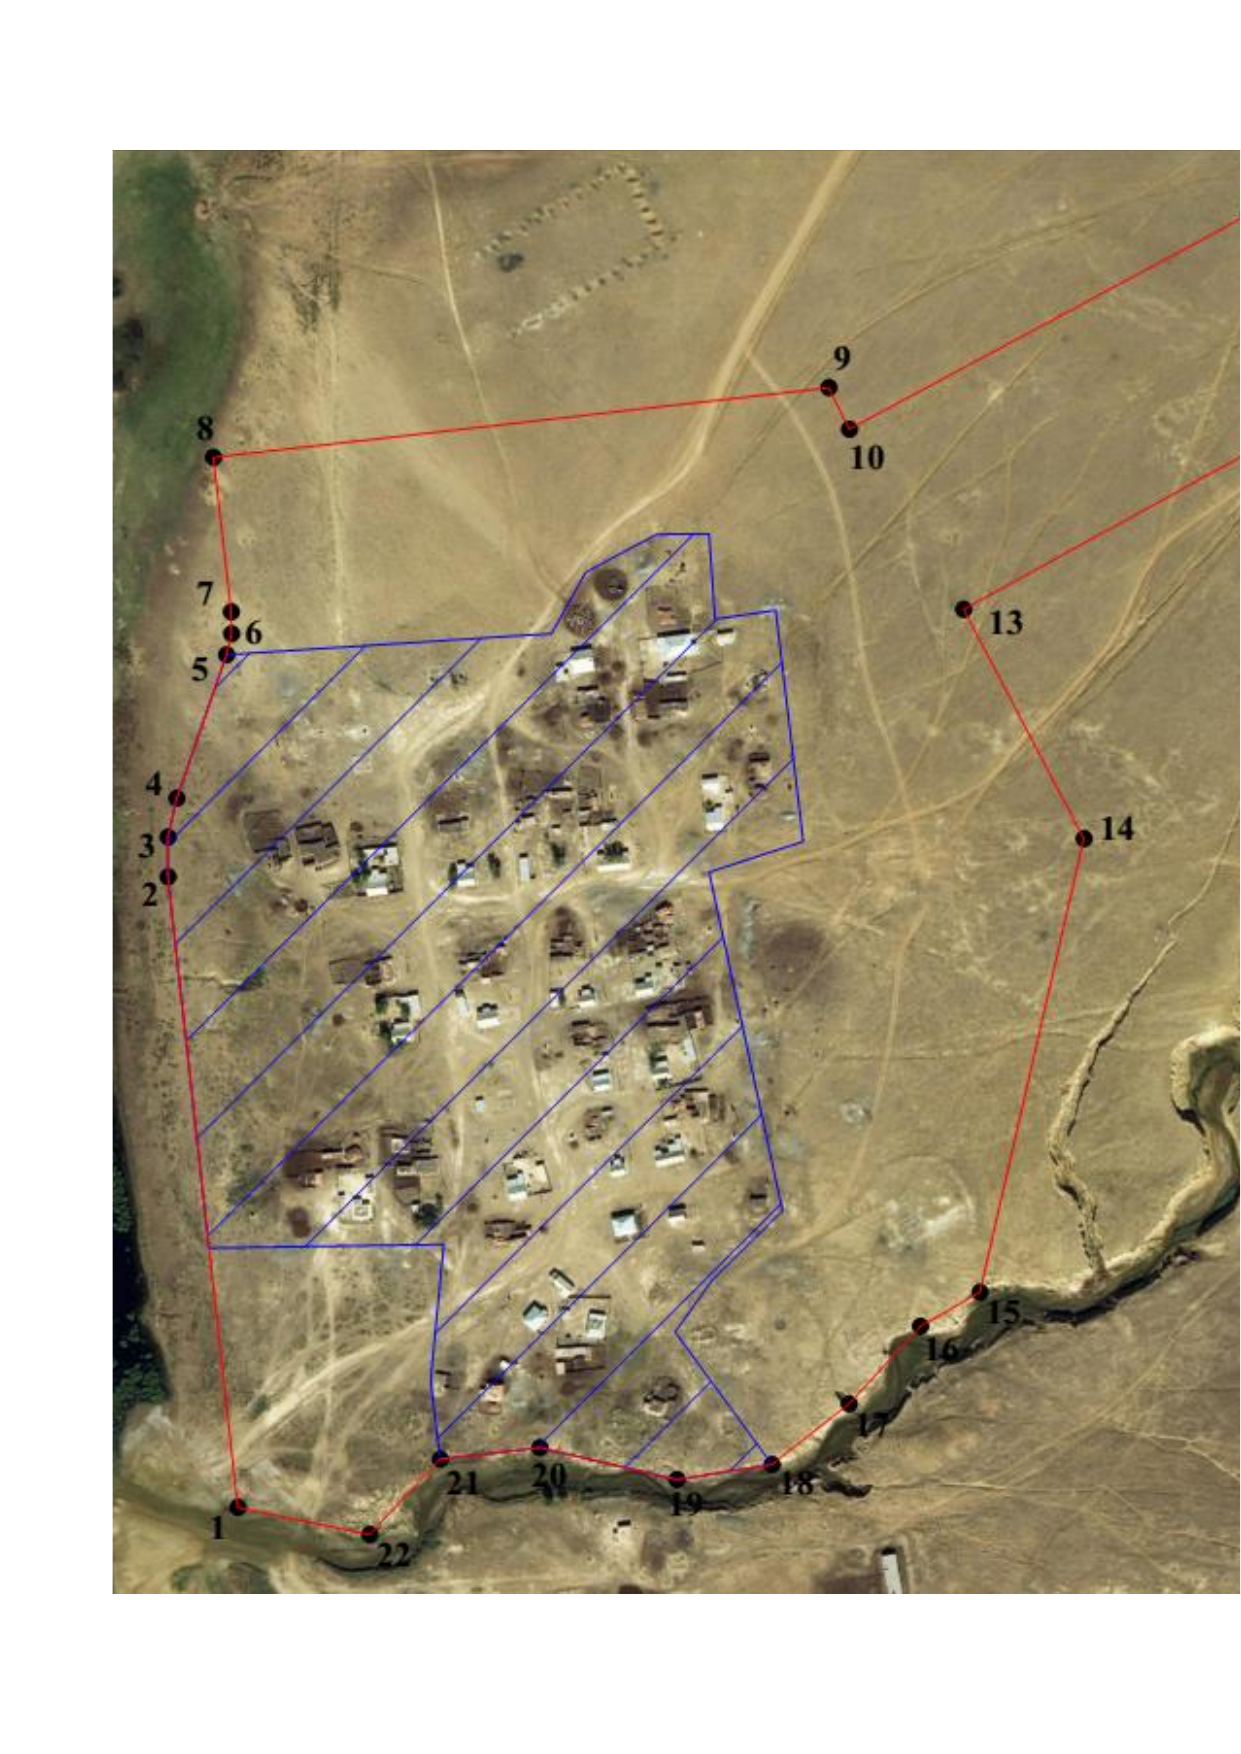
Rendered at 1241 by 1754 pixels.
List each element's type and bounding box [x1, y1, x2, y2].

picture [112, 150, 1241, 1594]
